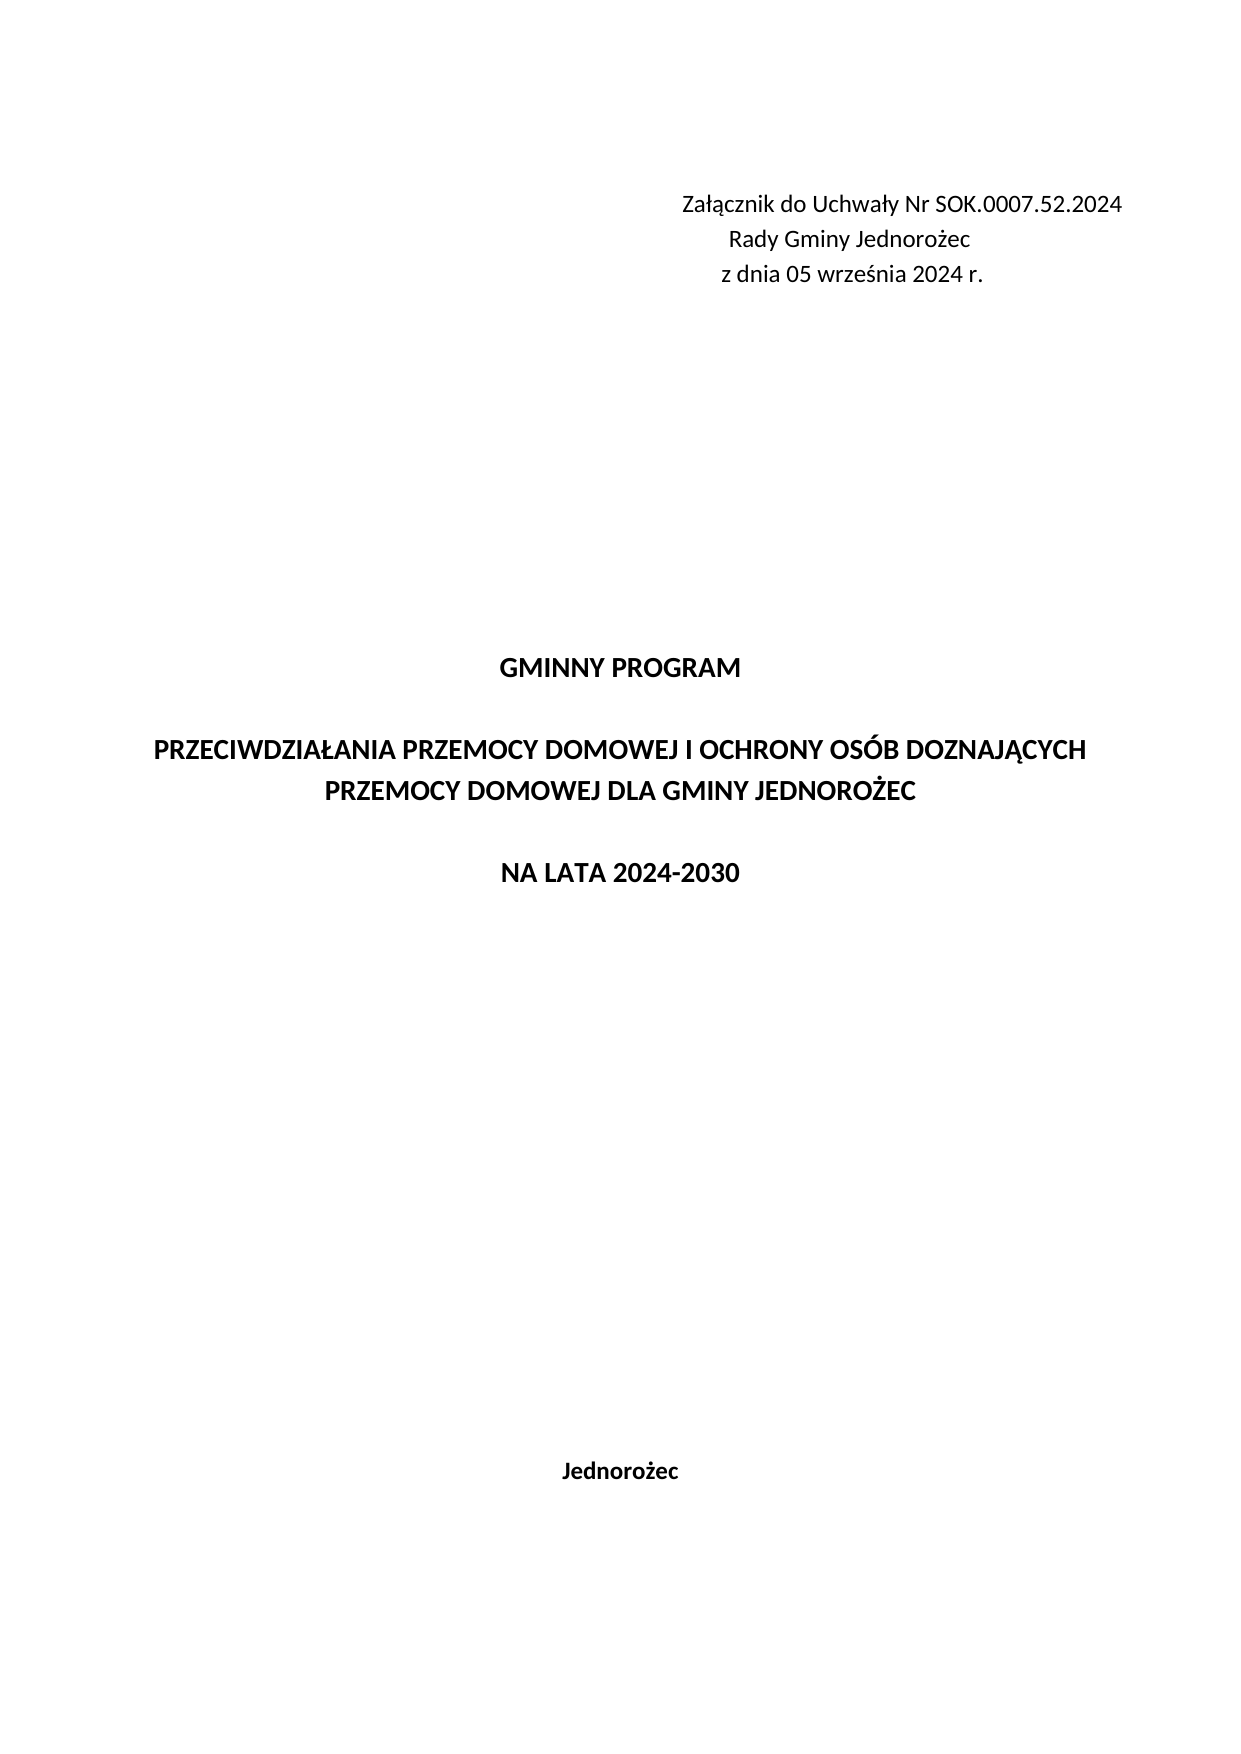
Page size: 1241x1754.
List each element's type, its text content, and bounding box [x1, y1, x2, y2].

text NA LATA 2024-2030 [118, 854, 1122, 889]
text Jednorożec [118, 1455, 1122, 1485]
text Rady Gminy Jednorożec [118, 223, 1122, 254]
text GMINNY PROGRAM [118, 649, 1122, 685]
text z dnia 05 września 2024 r. [118, 258, 1122, 289]
text Załącznik do Uchwały Nr SOK.0007.52.2024 [118, 188, 1122, 219]
text PRZECIWDZIAŁANIA PRZEMOCY DOMOWEJ I OCHRONY OSÓB DOZNAJĄCYCH PRZEMOCY DOMOWEJ DLA GMINY JEDNOROŻEC [118, 731, 1122, 808]
